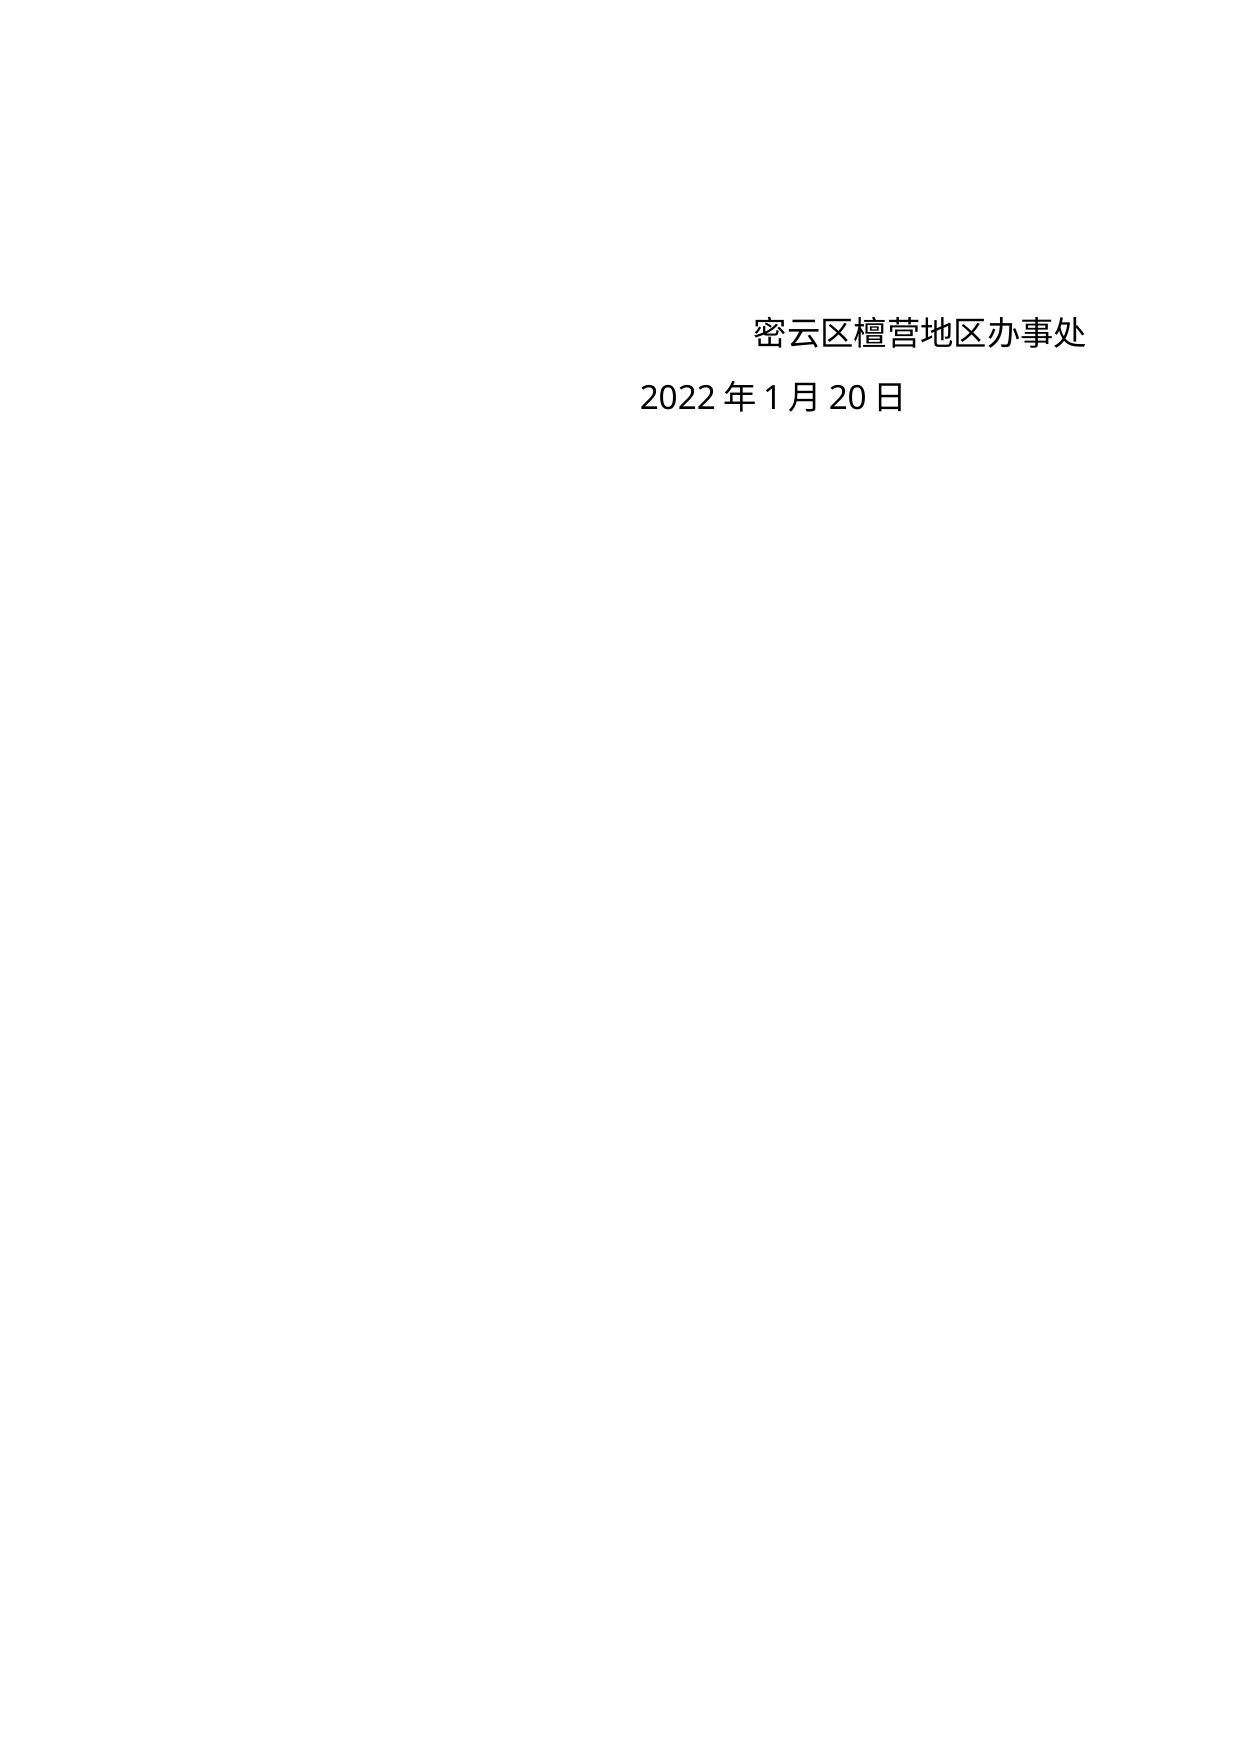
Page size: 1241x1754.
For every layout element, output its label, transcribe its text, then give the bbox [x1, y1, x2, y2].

text 密云区檀营地区办事处 [165, 298, 1087, 363]
text 2022年1月20日 [165, 363, 1087, 428]
